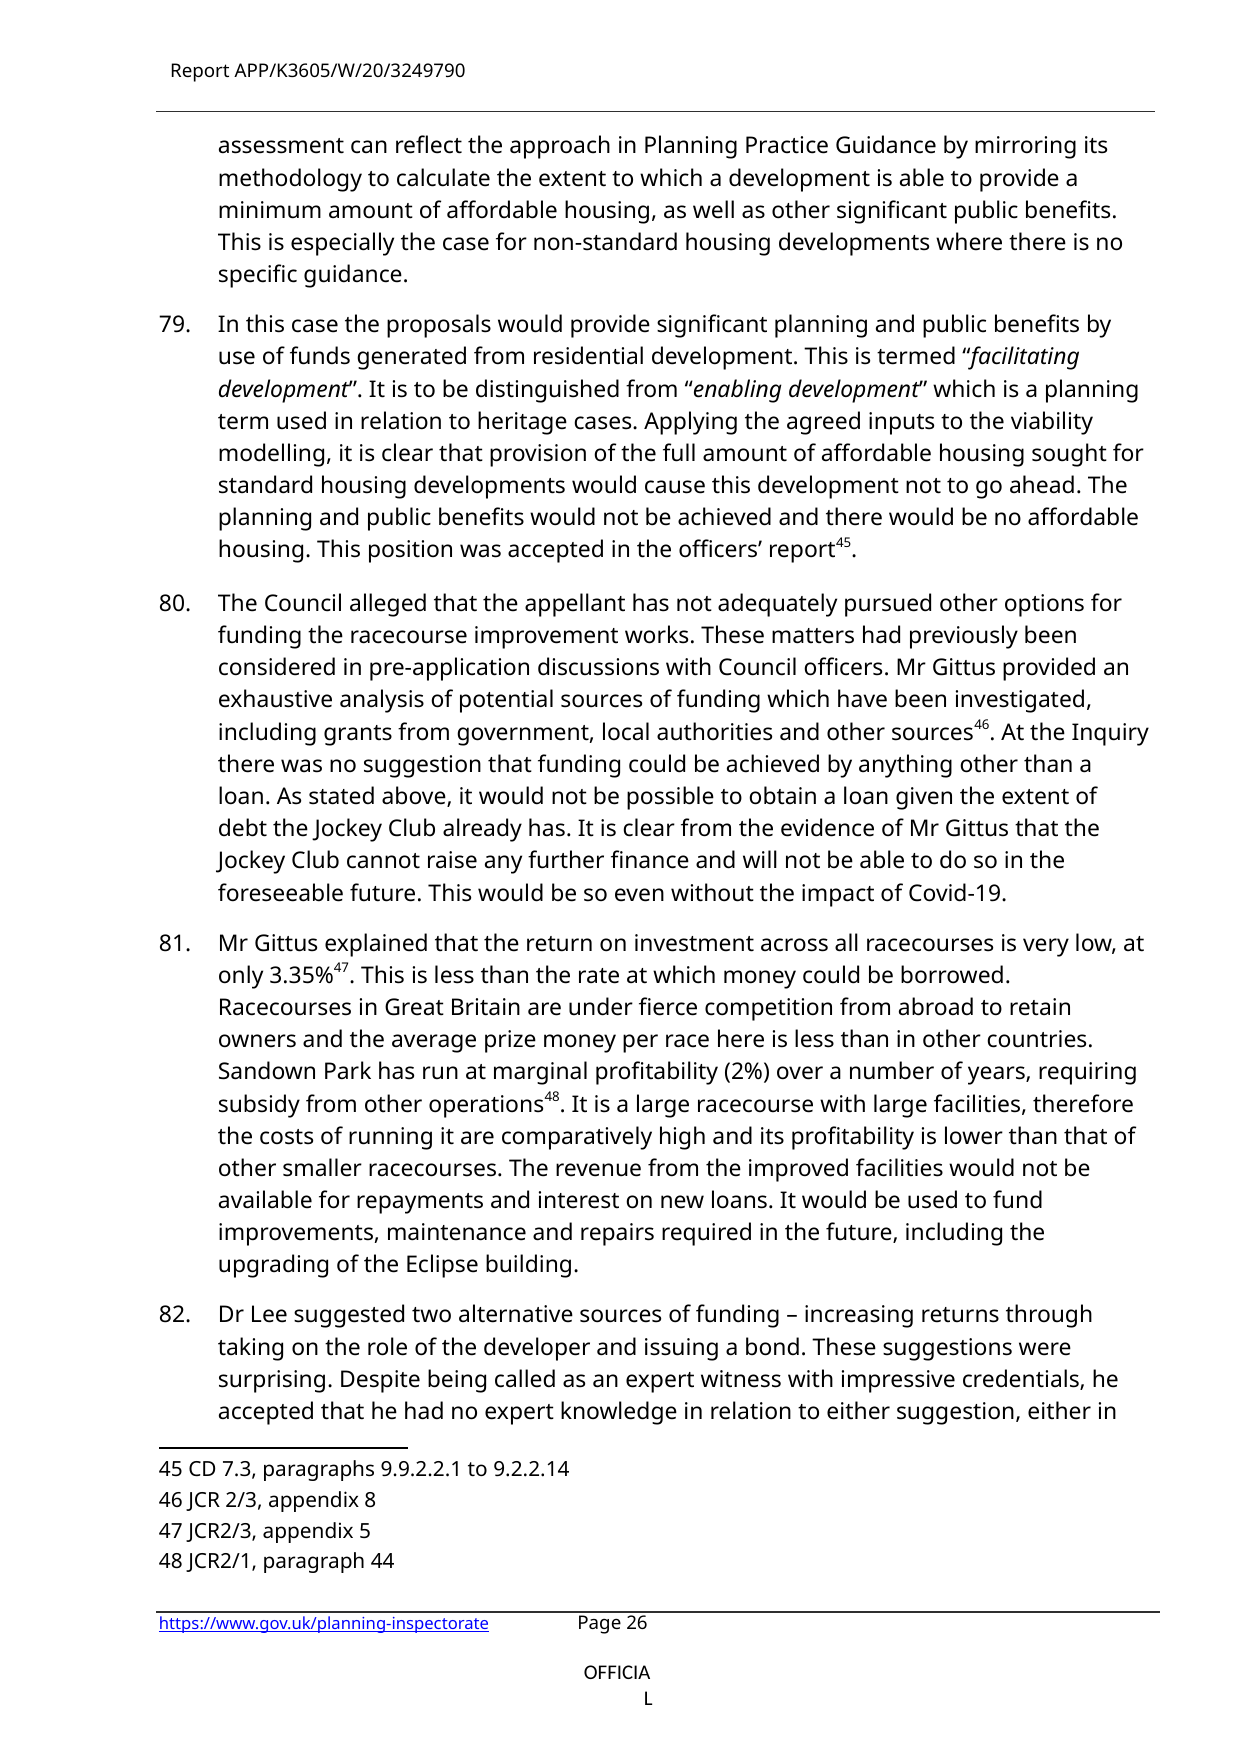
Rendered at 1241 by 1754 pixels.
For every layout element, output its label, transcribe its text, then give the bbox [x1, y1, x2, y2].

list The Council alleged that the appellant has not adequately pursued other options for funding the racecourse improvement works. These matters had previously been considered in pre-application discussions with Council officers. Mr Gittus provided an exhaustive analysis of potential sources of funding which have been investigated, including grants from government, local authorities and other sources. At the Inquiry there was no suggestion that funding could be achieved by anything other than a loan. As stated above, it would not be possible to obtain a loan given the extent of debt the Jockey Club already has. It is clear from the evidence of Mr Gittus that the Jockey Club cannot raise any further finance and will not be able to do so in the foreseeable future. This would be so even without the impact of Covid-19. [159, 587, 1151, 908]
list Mr Gittus explained that the return on investment across all racecourses is very low, at only 3.35%. This is less than the rate at which money could be borrowed. Racecourses in Great Britain are under fierce competition from abroad to retain owners and the average prize money per race here is less than in other countries. Sandown Park has run at marginal profitability (2%) over a number of years, requiring subsidy from other operations. It is a large racecourse with large facilities, therefore the costs of running it are comparatively high and its profitability is lower than that of other smaller racecourses. The revenue from the improved facilities would not be available for repayments and interest on new loans. It would be used to fund improvements, maintenance and repairs required in the future, including the upgrading of the Eclipse building. [159, 927, 1151, 1280]
list In this case the proposals would provide significant planning and public benefits by use of funds generated from residential development. This is termed “facilitating development”. It is to be distinguished from “enabling development” which is a planning term used in relation to heritage cases. Applying the agreed inputs to the viability modelling, it is clear that provision of the full amount of affordable housing sought for standard housing developments would cause this development not to go ahead. The planning and public benefits would not be achieved and there would be no affordable housing. This position was accepted in the officers’ report. [159, 308, 1151, 565]
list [159, 1298, 1151, 1426]
text assessment can reflect the approach in Planning Practice Guidance by mirroring its methodology to calculate the extent to which a development is able to provide a minimum amount of affordable housing, as well as other significant public benefits. This is especially the case for non-standard housing developments where there is no specific guidance. [218, 129, 1151, 289]
